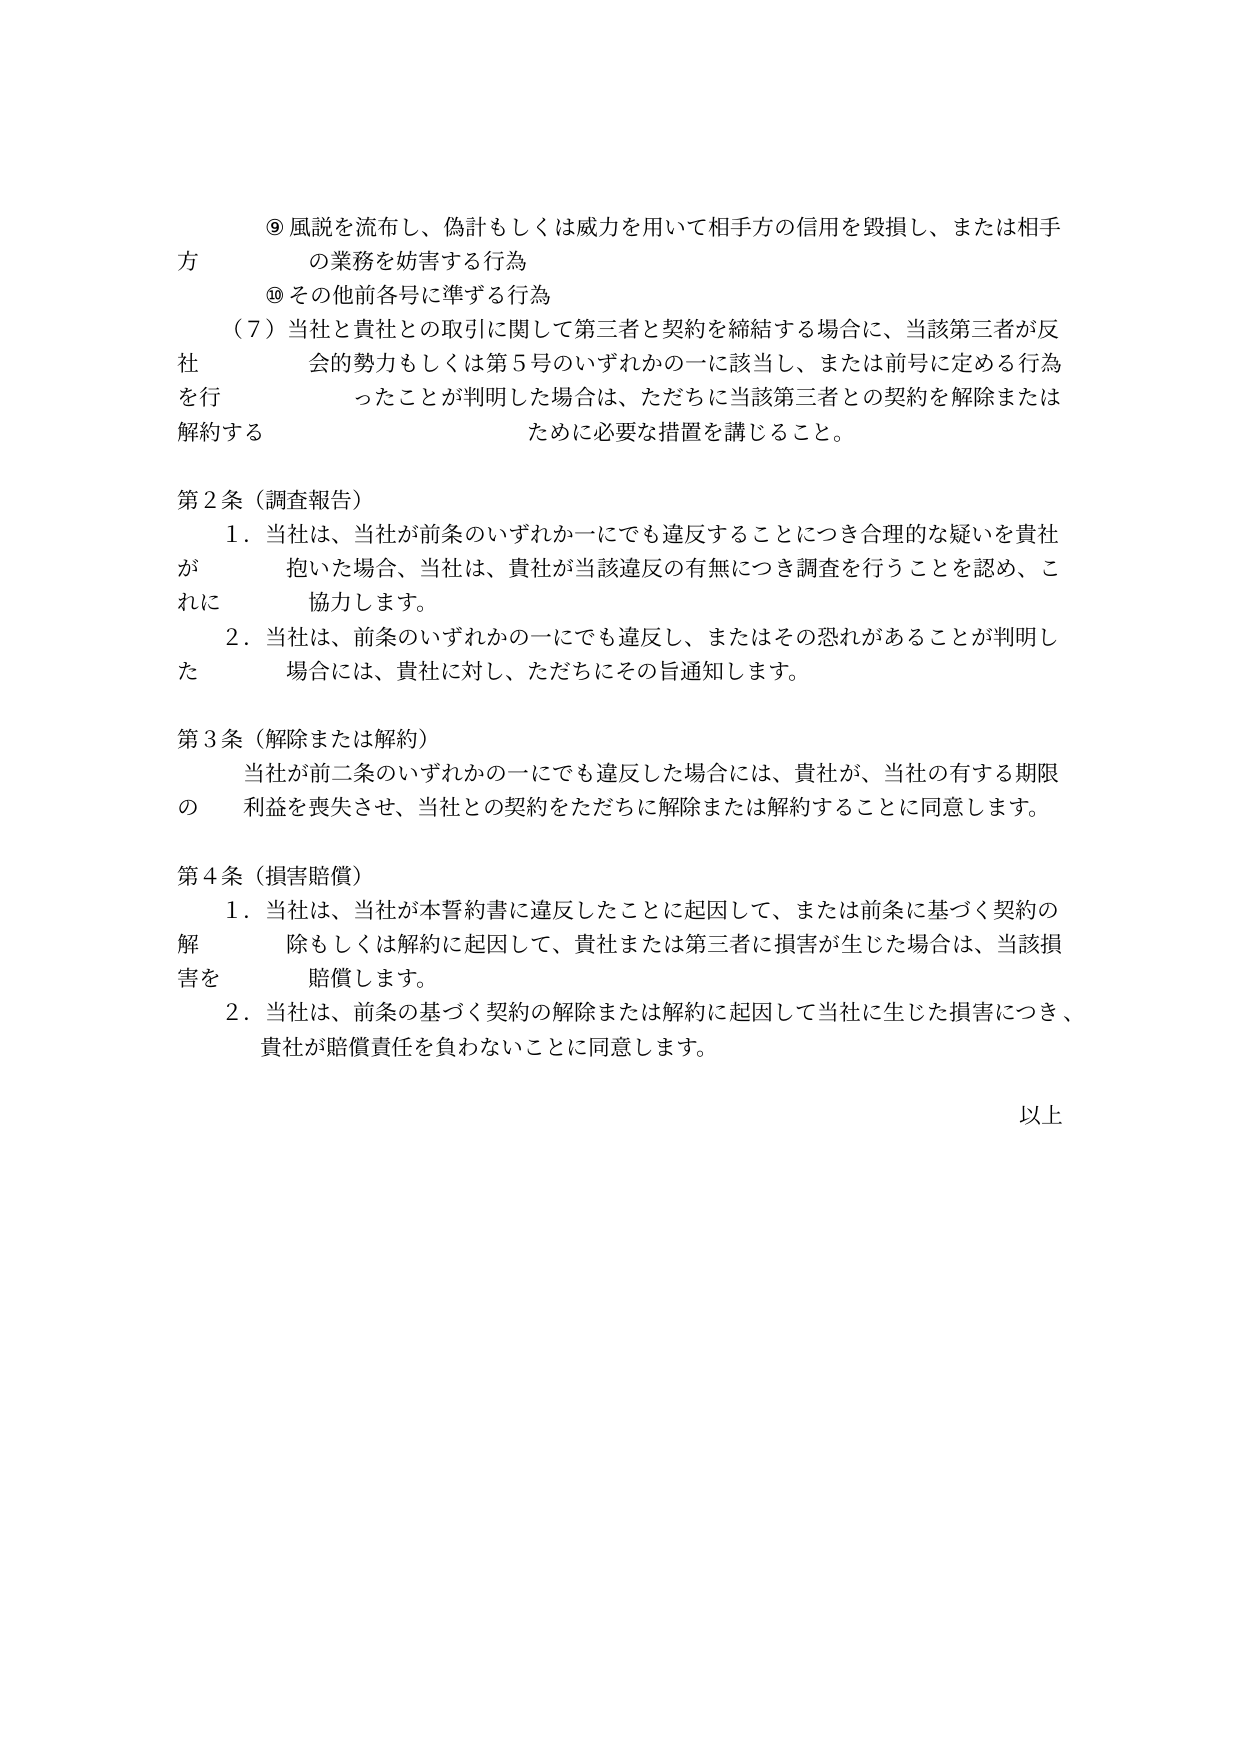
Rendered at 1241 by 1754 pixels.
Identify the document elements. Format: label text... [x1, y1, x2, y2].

text ⑩その他前各号に準ずる行為 [177, 277, 1063, 311]
text １．当社は、当社が本誓約書に違反したことに起因して、または前条に基づく契約の解 除もしくは解約に起因して、貴社または第三者に損害が生じた場合は、当該損害を 賠償します。 [177, 892, 1063, 994]
text ⑨風説を流布し、偽計もしくは威力を用いて相手方の信用を毀損し、または相手方 の業務を妨害する行為 [177, 208, 1063, 277]
text 第２条（調査報告） [177, 482, 1063, 516]
text （７）当社と貴社との取引に関して第三者と契約を締結する場合に、当該第三者が反社 会的勢力もしくは第５号のいずれかの一に該当し、または前号に定める行為を行 ったことが判明した場合は、ただちに当該第三者との契約を解除または解約する ために必要な措置を講じること。 [177, 311, 1063, 448]
text 以上 [177, 1097, 1063, 1131]
text ２．当社は、前条のいずれかの一にでも違反し、またはその恐れがあることが判明した 場合には、貴社に対し、ただちにその旨通知します。 [177, 618, 1063, 687]
text 第３条（解除または解約） [177, 721, 1063, 755]
text 第４条（損害賠償） [177, 858, 1063, 892]
text １．当社は、当社が前条のいずれか一にでも違反することにつき合理的な疑いを貴社が 抱いた場合、当社は、貴社が当該違反の有無につき調査を行うことを認め、これに 協力します。 [177, 516, 1063, 618]
text ２．当社は、前条の基づく契約の解除または解約に起因して当社に生じた損害につき、 貴社が賠償責任を負わないことに同意します。 [177, 994, 1063, 1063]
text 当社が前二条のいずれかの一にでも違反した場合には、貴社が、当社の有する期限の 利益を喪失させ、当社との契約をただちに解除または解約することに同意します。 [177, 755, 1063, 823]
